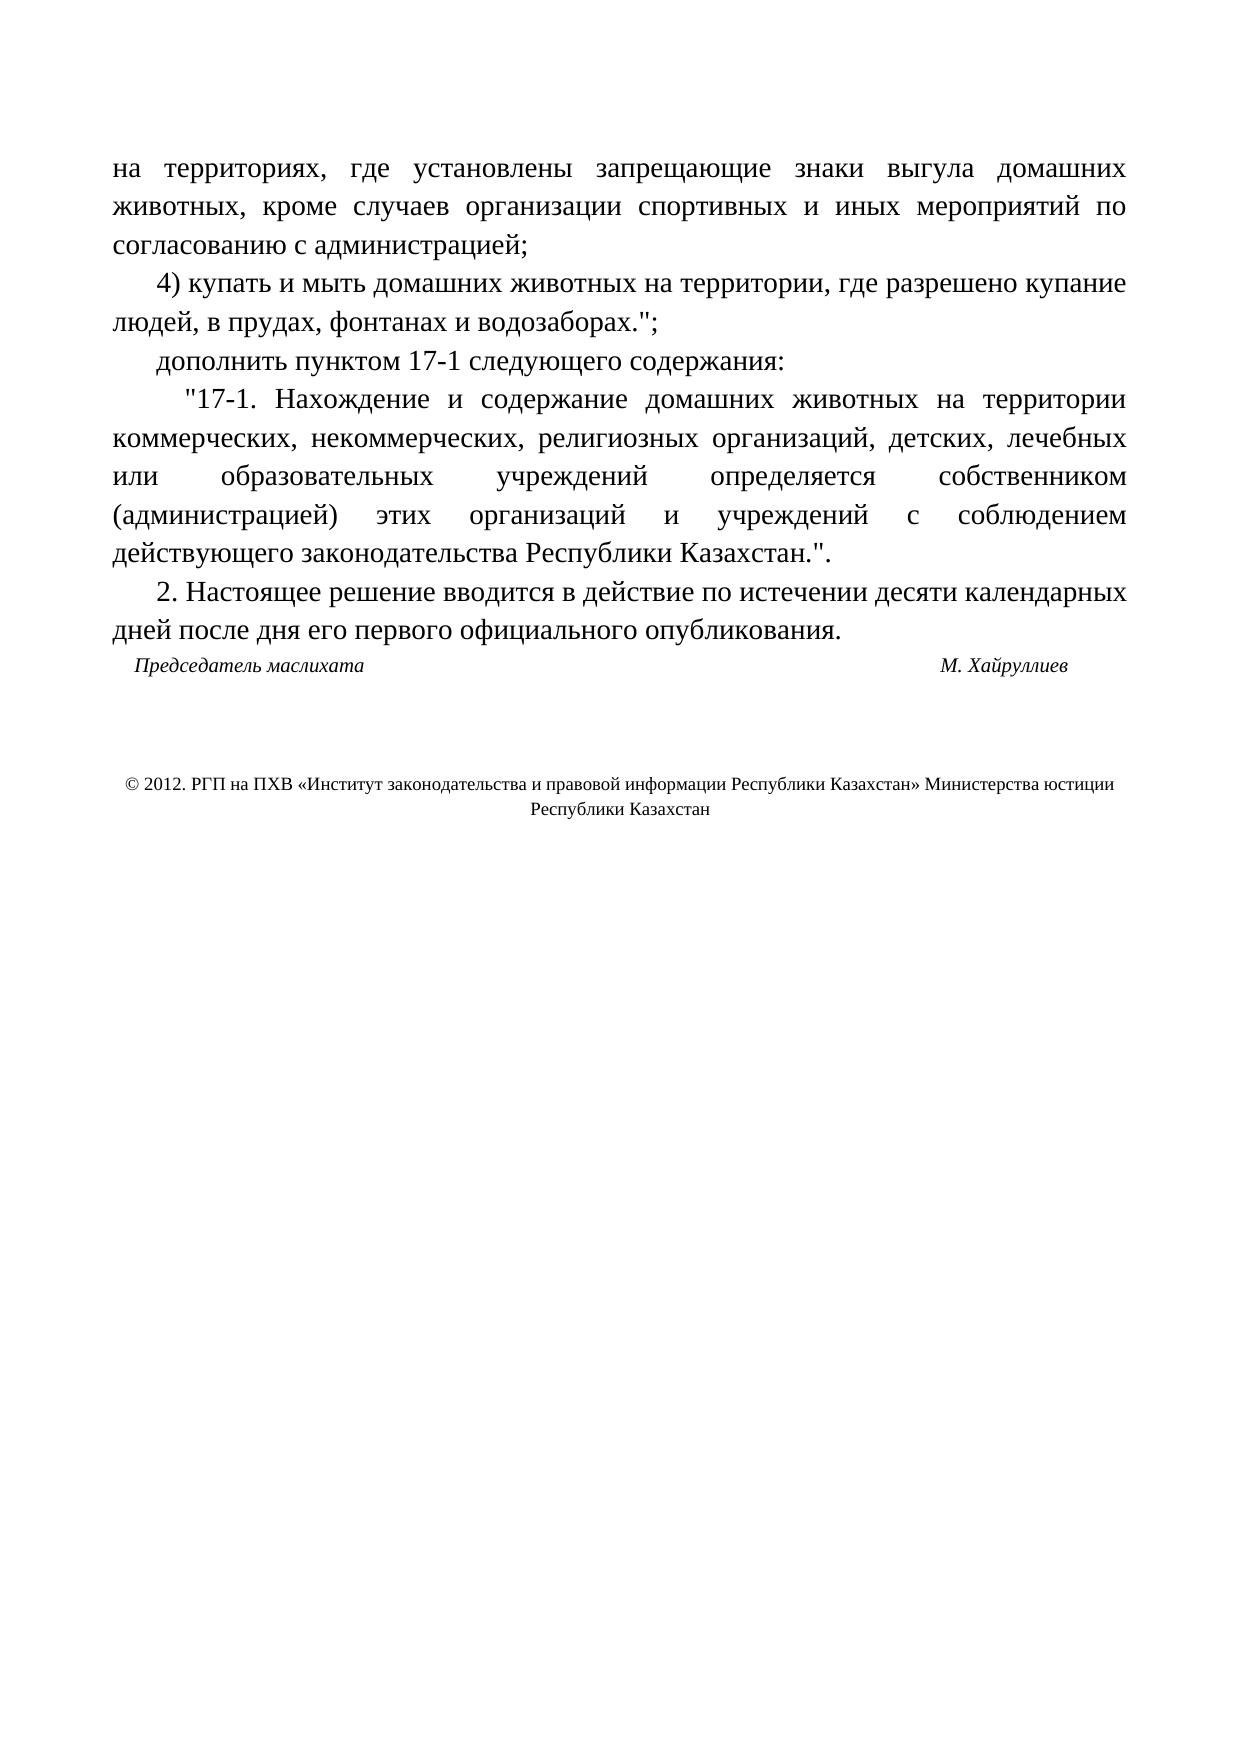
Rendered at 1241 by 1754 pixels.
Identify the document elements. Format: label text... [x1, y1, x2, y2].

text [112, 150, 1128, 261]
table_header Председатель маслихата [101, 651, 939, 682]
text © 2012. РГП на ПХВ «Институт законодательства и правовой информации Республики Казахстан» Министерства юстиции Республики Казахстан [112, 773, 1128, 819]
text 4) купать и мыть домашних животных на территории, где разрешено купание людей, в прудах, фонтанах и водозаборах."; [112, 266, 1128, 338]
text дополнить пунктом 17-1 следующего содержания: [112, 343, 1128, 376]
table_header М. Хайруллиев [939, 651, 1240, 682]
text 2. Настоящее решение вводится в действие по истечении десяти календарных дней после дня его первого официального опубликования. [112, 574, 1128, 646]
text "17-1. Нахождение и содержание домашних животных на территории коммерческих, некоммерческих, религиозных организаций, детских, лечебных или образовательных учреждений определяется собственником (администрацией) этих организаций и учреждений с соблюдением действующего законодательства Республики Казахстан.". [112, 381, 1128, 569]
